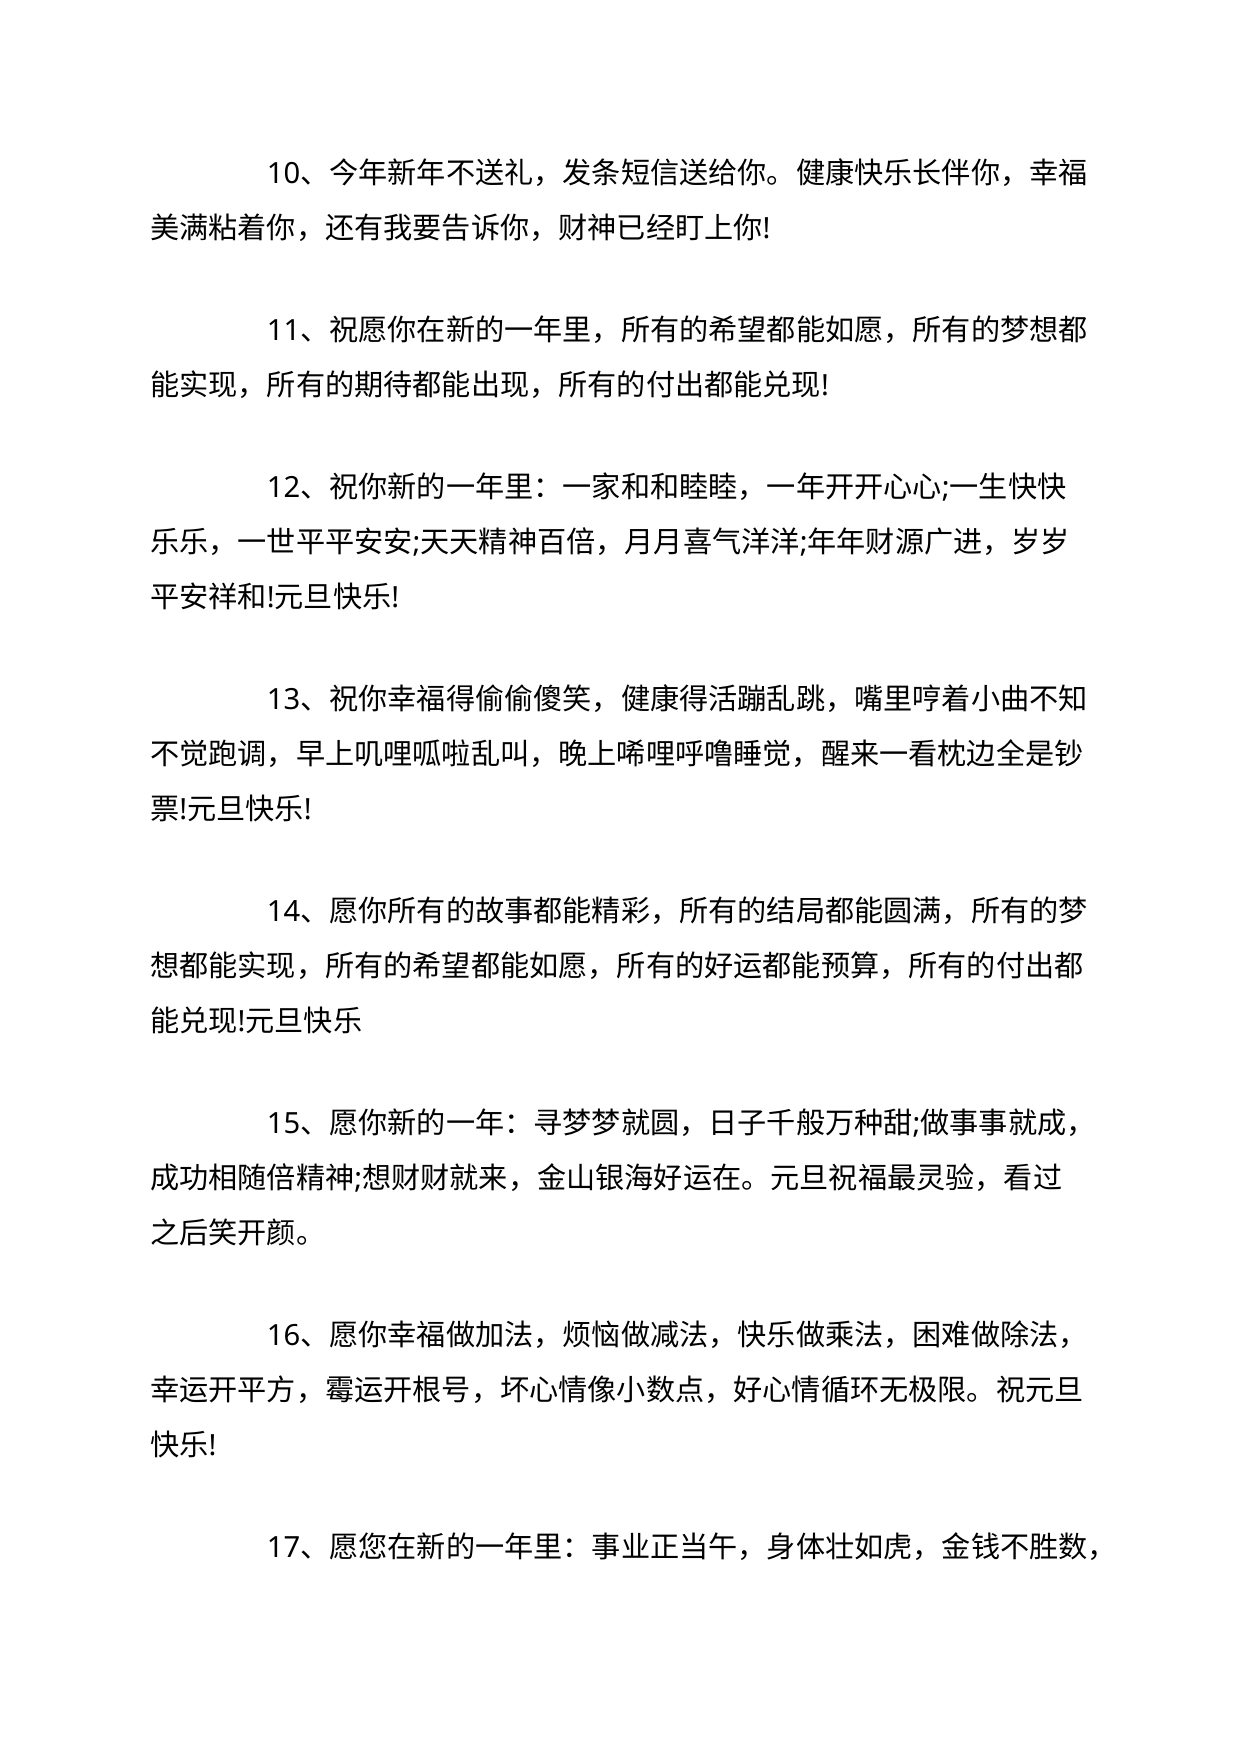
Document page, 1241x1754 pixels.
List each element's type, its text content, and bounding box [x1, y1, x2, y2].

text 12、祝你新的一年里：一家和和睦睦，一年开开心心;一生快快乐乐，一世平平安安;天天精神百倍，月月喜气洋洋;年年财源广进，岁岁平安祥和!元旦快乐! [150, 464, 1090, 616]
text 13、祝你幸福得偷偷傻笑，健康得活蹦乱跳，嘴里哼着小曲不知不觉跑调，早上叽哩呱啦乱叫，晚上唏哩呼噜睡觉，醒来一看枕边全是钞票!元旦快乐! [150, 676, 1090, 828]
text 15、愿你新的一年：寻梦梦就圆，日子千般万种甜;做事事就成，成功相随倍精神;想财财就来，金山银海好运在。元旦祝福最灵验，看过之后笑开颜。 [150, 1100, 1090, 1252]
text 14、愿你所有的故事都能精彩，所有的结局都能圆满，所有的梦想都能实现，所有的希望都能如愿，所有的好运都能预算，所有的付出都能兑现!元旦快乐 [150, 888, 1090, 1040]
text 16、愿你幸福做加法，烦恼做减法，快乐做乘法，困难做除法，幸运开平方，霉运开根号，坏心情像小数点，好心情循环无极限。祝元旦快乐! [150, 1311, 1090, 1464]
text 11、祝愿你在新的一年里，所有的希望都能如愿，所有的梦想都能实现，所有的期待都能出现，所有的付出都能兑现! [150, 307, 1090, 404]
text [150, 1523, 1090, 1566]
text 10、今年新年不送礼，发条短信送给你。健康快乐长伴你，幸福美满粘着你，还有我要告诉你，财神已经盯上你! [150, 150, 1090, 247]
